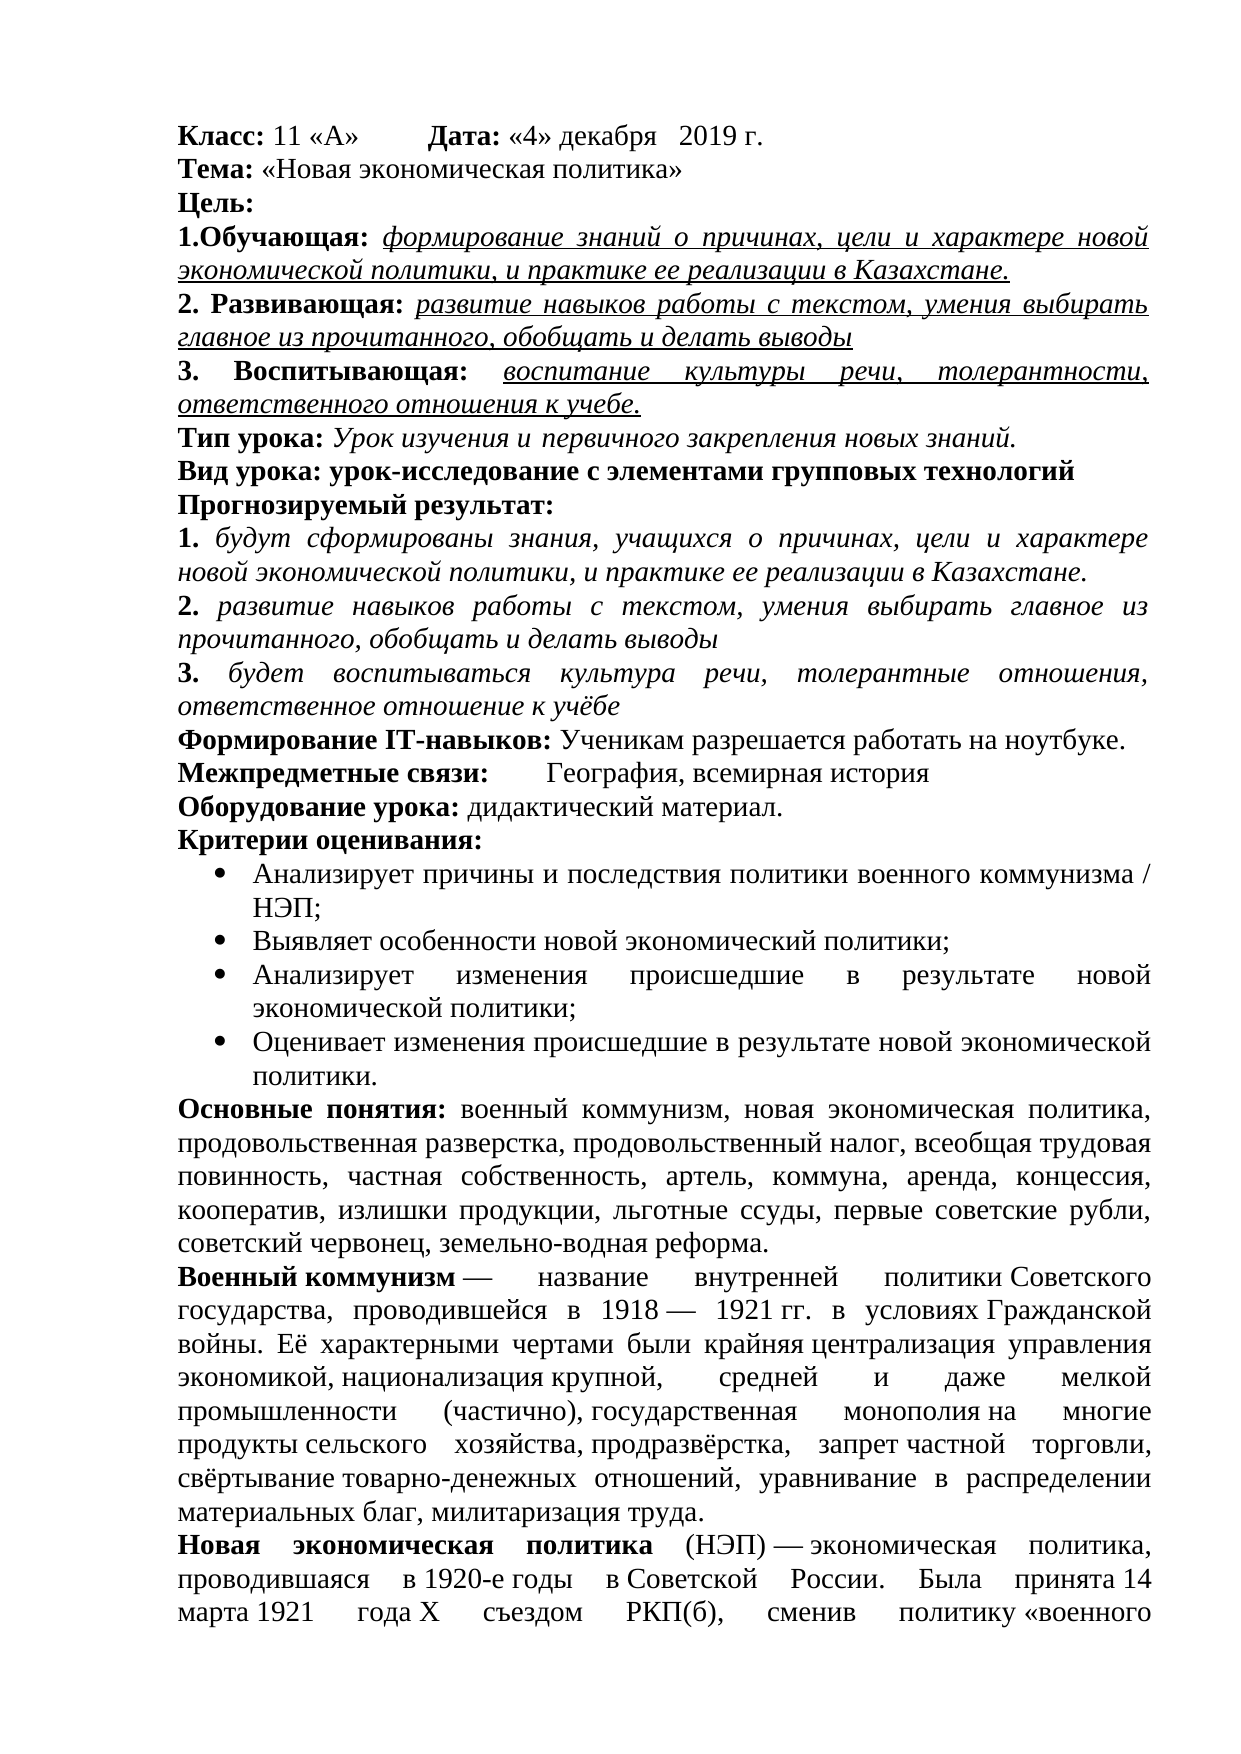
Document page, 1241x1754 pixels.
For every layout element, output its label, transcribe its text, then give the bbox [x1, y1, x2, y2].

list Выявляет особенности новой экономический политики; [215, 923, 1152, 957]
text 2. развитие навыков работы с текстом, умения выбирать главное из прочитанного, обобщать и делать выводы [177, 588, 1152, 655]
list Оценивает изменения происшедшие в результате новой экономической политики. [215, 1024, 1152, 1091]
text 1.Обучающая: формирование знаний о причинах, цели и характере новой экономической политики, и практике ее реализации в Казахстане. [177, 219, 1152, 286]
text 3. Воспитывающая: воспитание культуры речи, толерантности, ответственного отношения к учебе. [177, 353, 1152, 420]
text Межпредметные связи: География, всемирная история [177, 755, 1152, 789]
text Тип урока: Урок изучения и первичного закрепления новых знаний. [177, 420, 1152, 453]
text 3. будет воспитываться культура речи, толерантные отношения, ответственное отношение к учёбе [177, 655, 1152, 722]
text Основные понятия: военный коммунизм, новая экономическая политика, продовольственная разверстка, продовольственный налог, всеобщая трудовая повинность, частная собственность, артель, коммуна, аренда, концессия, кооператив, излишки продукции, льготные ссуды, первые советские рубли, советский червонец, земельно-водная реформа. [177, 1091, 1152, 1259]
text Тема: «Новая экономическая политика» [177, 152, 1152, 185]
list Анализирует причины и последствия политики военного коммунизма / НЭП; [215, 856, 1152, 923]
text Вид урока: урок-исследование с элементами групповых технологий [177, 453, 1152, 487]
text Класс: 11 «А» Дата: «4» декабря 2019 г. [177, 118, 1152, 152]
list Анализирует изменения происшедшие в результате новой экономической политики; [215, 957, 1152, 1024]
text 1. будут сформированы знания, учащихся о причинах, цели и характере новой экономической политики, и практике ее реализации в Казахстане. [177, 521, 1152, 588]
text Прогнозируемый результат: [177, 487, 1152, 521]
text 2. Развивающая: развитие навыков работы с текстом, умения выбирать главное из прочитанного, обобщать и делать выводы [177, 286, 1152, 353]
text Формирование IT-навыков: Ученикам разрешается работать на ноутбуке. [177, 722, 1152, 755]
text Критерии оценивания: [177, 822, 1152, 856]
text Военный коммунизм — название внутренней политики Советского государства, проводившейся в 1918 — 1921 гг. в условиях Гражданской войны. Её характерными чертами были крайняя централизация управления экономикой, национализация крупной, средней и даже мелкой промышленности (частично), государственная монополия на многие продукты сельского хозяйства, продразвёрстка, запрет частной торговли, свёртывание товарно-денежных отношений, уравнивание в распределении материальных благ, милитаризация труда. [177, 1259, 1152, 1527]
text Оборудование урока: дидактический материал. [177, 789, 1152, 822]
text Цель: [177, 185, 1152, 219]
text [177, 1527, 1152, 1628]
